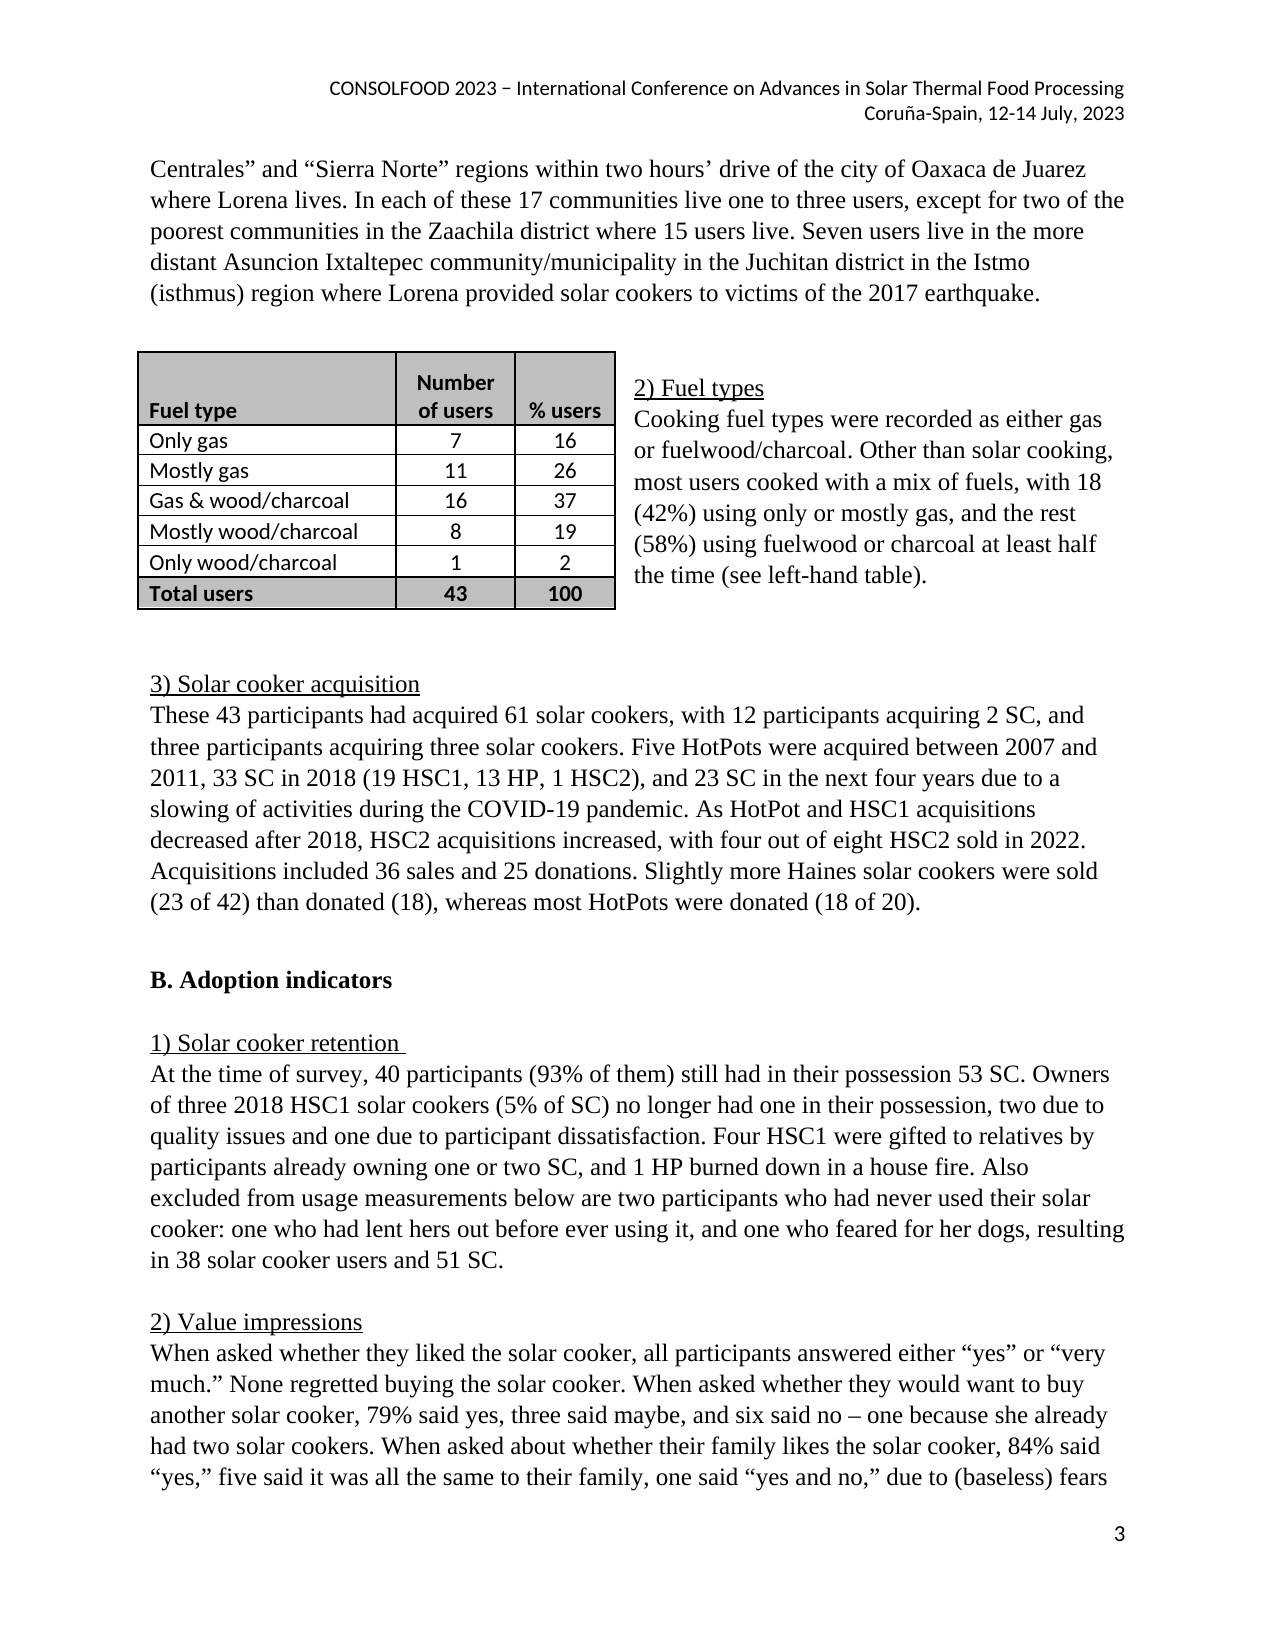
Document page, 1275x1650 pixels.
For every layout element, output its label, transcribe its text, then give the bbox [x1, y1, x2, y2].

table_cell 7 [397, 426, 514, 454]
table_cell Gas & wood/charcoal [139, 486, 395, 515]
table_cell 16 [516, 426, 614, 454]
table_cell Mostly wood/charcoal [139, 516, 395, 545]
text 3) Solar cooker acquisition These 43 participants had acquired 61 solar cookers, with 12 participants acquiring 2 SC, and three participants acquiring three solar cookers. Five HotPots were acquired between 2007 and 2011, 33 SC in 2018 (19 HSC1, 13 HP, 1 HSC2), and 23 SC in the next four years due to a slowing of activities during the COVID-19 pandemic. As HotPot and HSC1 acquisitions decreased after 2018, HSC2 acquisitions increased, with four out of eight HSC2 sold in 2022. Acquisitions included 36 sales and 25 donations. Slightly more Haines solar cookers were sold (23 of 42) than donated (18), whereas most HotPots were donated (18 of 20). [150, 607, 1125, 916]
text 2) Fuel types Cooking fuel types were recorded as either gas or fuelwood/charcoal. Other than solar cooking, most users cooked with a mix of fuels, with 18 (42%) using only or mostly gas, and the rest (58%) using fuelwood or charcoal at least half the time (see left-hand table). [616, 373, 1125, 588]
table_cell Mostly gas [139, 455, 395, 484]
table_header % users [516, 353, 614, 424]
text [150, 934, 1125, 1491]
table_cell 37 [516, 486, 614, 515]
table_cell 100 [516, 578, 614, 607]
table_cell 19 [516, 516, 614, 545]
table_header Fuel type [139, 353, 395, 424]
table_cell 1 [397, 546, 514, 576]
table_cell 26 [516, 455, 614, 484]
table_cell 11 [397, 455, 514, 484]
table_cell Only wood/charcoal [139, 546, 395, 576]
table_cell Total users [139, 578, 395, 607]
table_cell 2 [516, 546, 614, 576]
table_cell 16 [397, 486, 514, 515]
table_cell 43 [397, 578, 514, 607]
table_header Number of users [397, 353, 514, 424]
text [150, 154, 1125, 307]
table_cell Only gas [139, 426, 395, 454]
table_cell 8 [397, 516, 514, 545]
